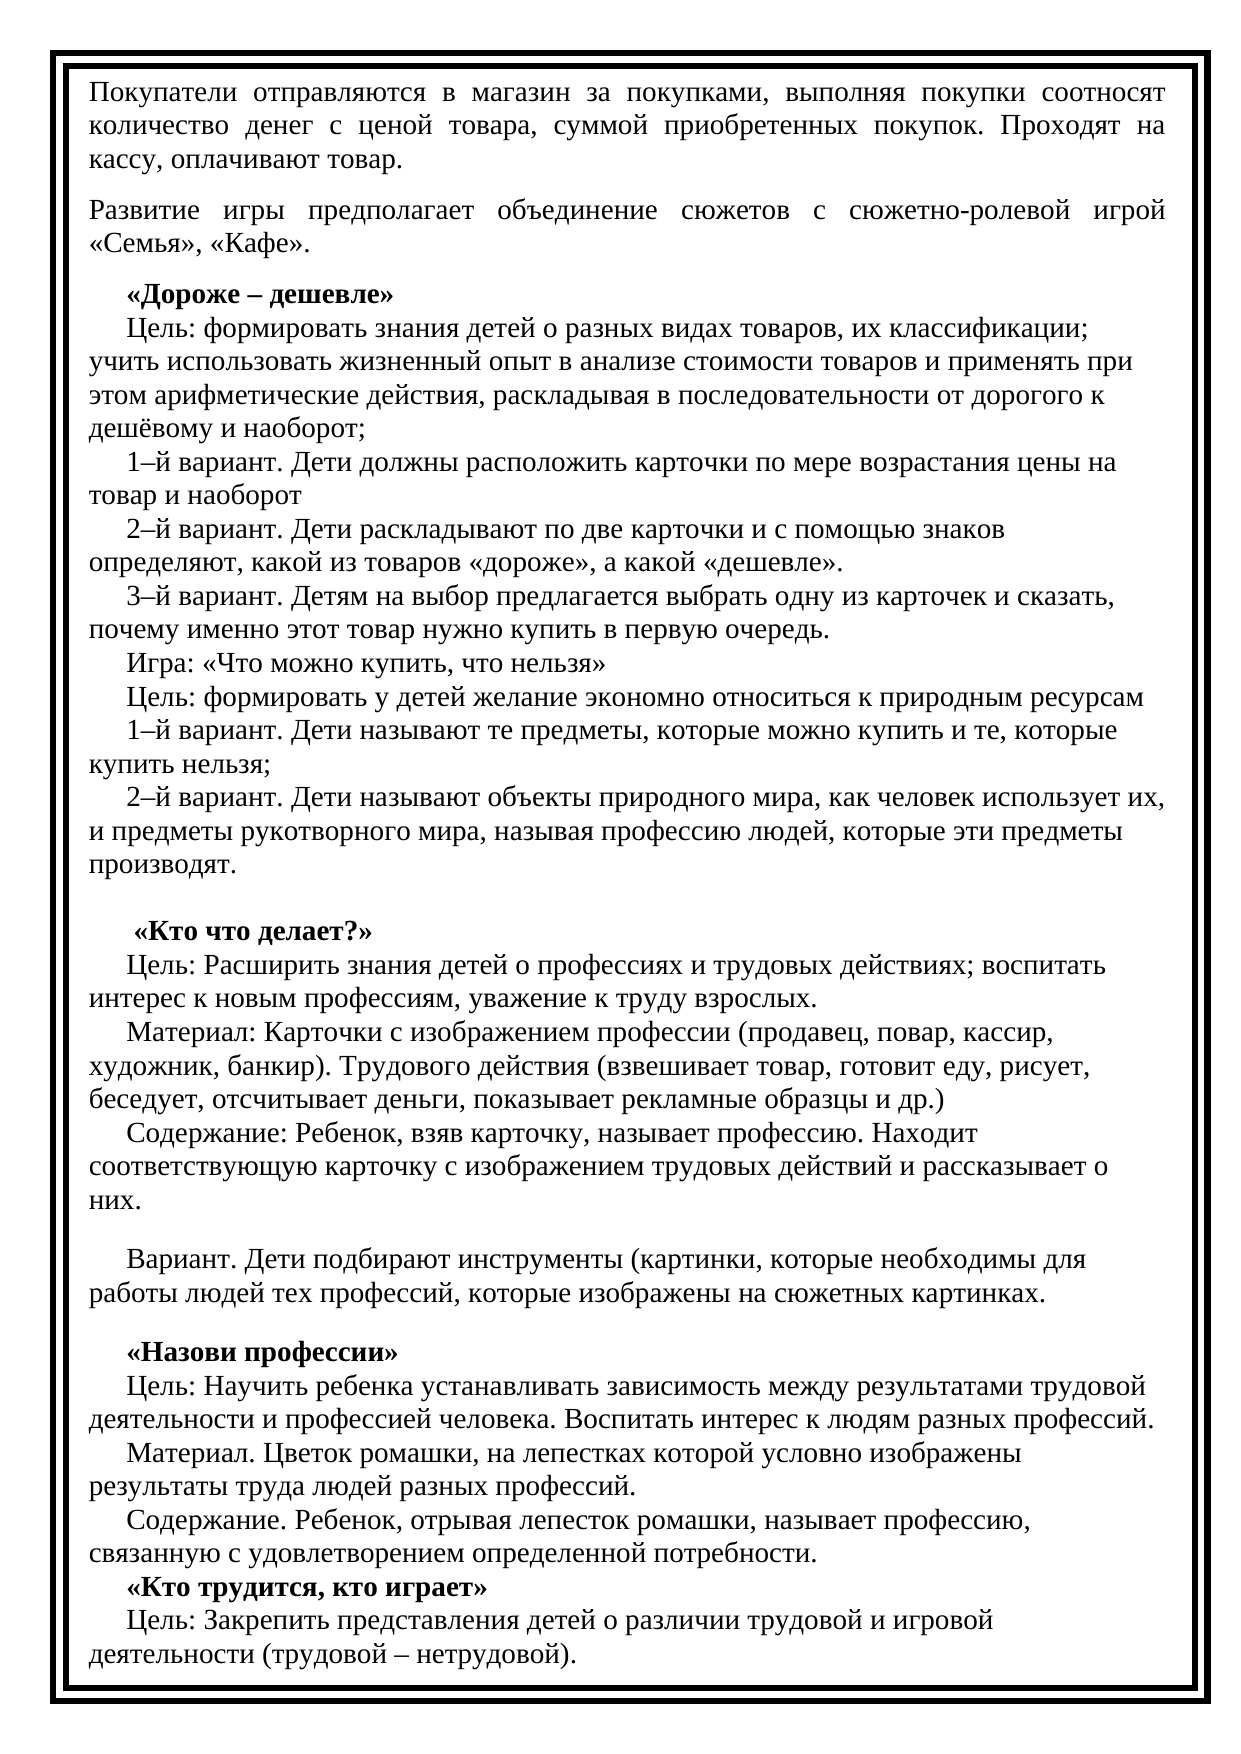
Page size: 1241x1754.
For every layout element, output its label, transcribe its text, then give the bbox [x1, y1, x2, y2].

text Цель: Расширить знания детей о профессиях и трудовых действиях; воспитать интерес к новым профессиям, уважение к труду взрослых. [88, 947, 1167, 1014]
text 1–й вариант. Дети называют те предметы, которые можно купить и те, которые купить нельзя; [88, 712, 1167, 779]
text Содержание. Ребенок, отрывая лепесток ромашки, называет профессию, связанную с удовлетворением определенной потребности. [88, 1502, 1167, 1569]
text Содержание: Ребенок, взяв карточку, называет профессию. Находит соответствующую карточку с изображением трудовых действий и рассказывает о них. [88, 1115, 1167, 1215]
text Покупатели отправляются в магазин за покупками, выполняя покупки соотносят количество денег с ценой товара, суммой приобретенных покупок. Проходят на кассу, оплачивают товар. [88, 74, 1167, 174]
text «Назови профессии» [88, 1334, 1167, 1368]
text Цель: формировать знания детей о разных видах товаров, их классификации; учить использовать жизненный опыт в анализе стоимости товаров и применять при этом арифметические действия, раскладывая в последовательности от дорогого к дешёвому и наоборот; [88, 310, 1167, 444]
text 1–й вариант. Дети должны расположить карточки по мере возрастания цены на товар и наоборот [88, 444, 1167, 511]
text Материал. Цветок ромашки, на лепестках которой условно изображены результаты труда людей разных профессий. [88, 1435, 1167, 1502]
text «Кто что делает?» [88, 913, 1167, 947]
text Игра: «Что можно купить, что нельзя» [88, 645, 1167, 679]
text 2–й вариант. Дети раскладывают по две карточки и с помощью знаков определяют, какой из товаров «дороже», а какой «дешевле». [88, 511, 1167, 578]
text 3–й вариант. Детям на выбор предлагается выбрать одну из карточек и сказать, почему именно этот товар нужно купить в первую очередь. [88, 578, 1167, 645]
text «Дороже – дешевле» [88, 276, 1167, 310]
text «Кто трудится, кто играет» [88, 1569, 1167, 1602]
text Вариант. Дети подбирают инструменты (картинки, которые необходимы для работы людей тех профессий, которые изображены на сюжетных картинках. [88, 1241, 1167, 1308]
text Материал: Карточки с изображением профессии (продавец, повар, кассир, художник, банкир). Трудового действия (взвешивает товар, готовит еду, рисует, беседует, отсчитывает деньги, показывает рекламные образцы и др.) [88, 1014, 1167, 1115]
text Цель: Научить ребенка устанавливать зависимость между результатами трудовой деятельности и профессией человека. Воспитать интерес к людям разных профессий. [88, 1368, 1167, 1435]
text 2–й вариант. Дети называют объекты природного мира, как человек использует их, и предметы рукотворного мира, называя профессию людей, которые эти предметы производят. [88, 779, 1167, 880]
text Цель: формировать у детей желание экономно относиться к природным ресурсам [88, 679, 1167, 712]
text Цель: Закрепить представления детей о различии трудовой и игровой деятельности (трудовой – нетрудовой). [88, 1602, 1167, 1669]
text Развитие игры предполагает объединение сюжетов с сюжетно-ролевой игрой «Семья», «Кафе». [88, 192, 1167, 259]
